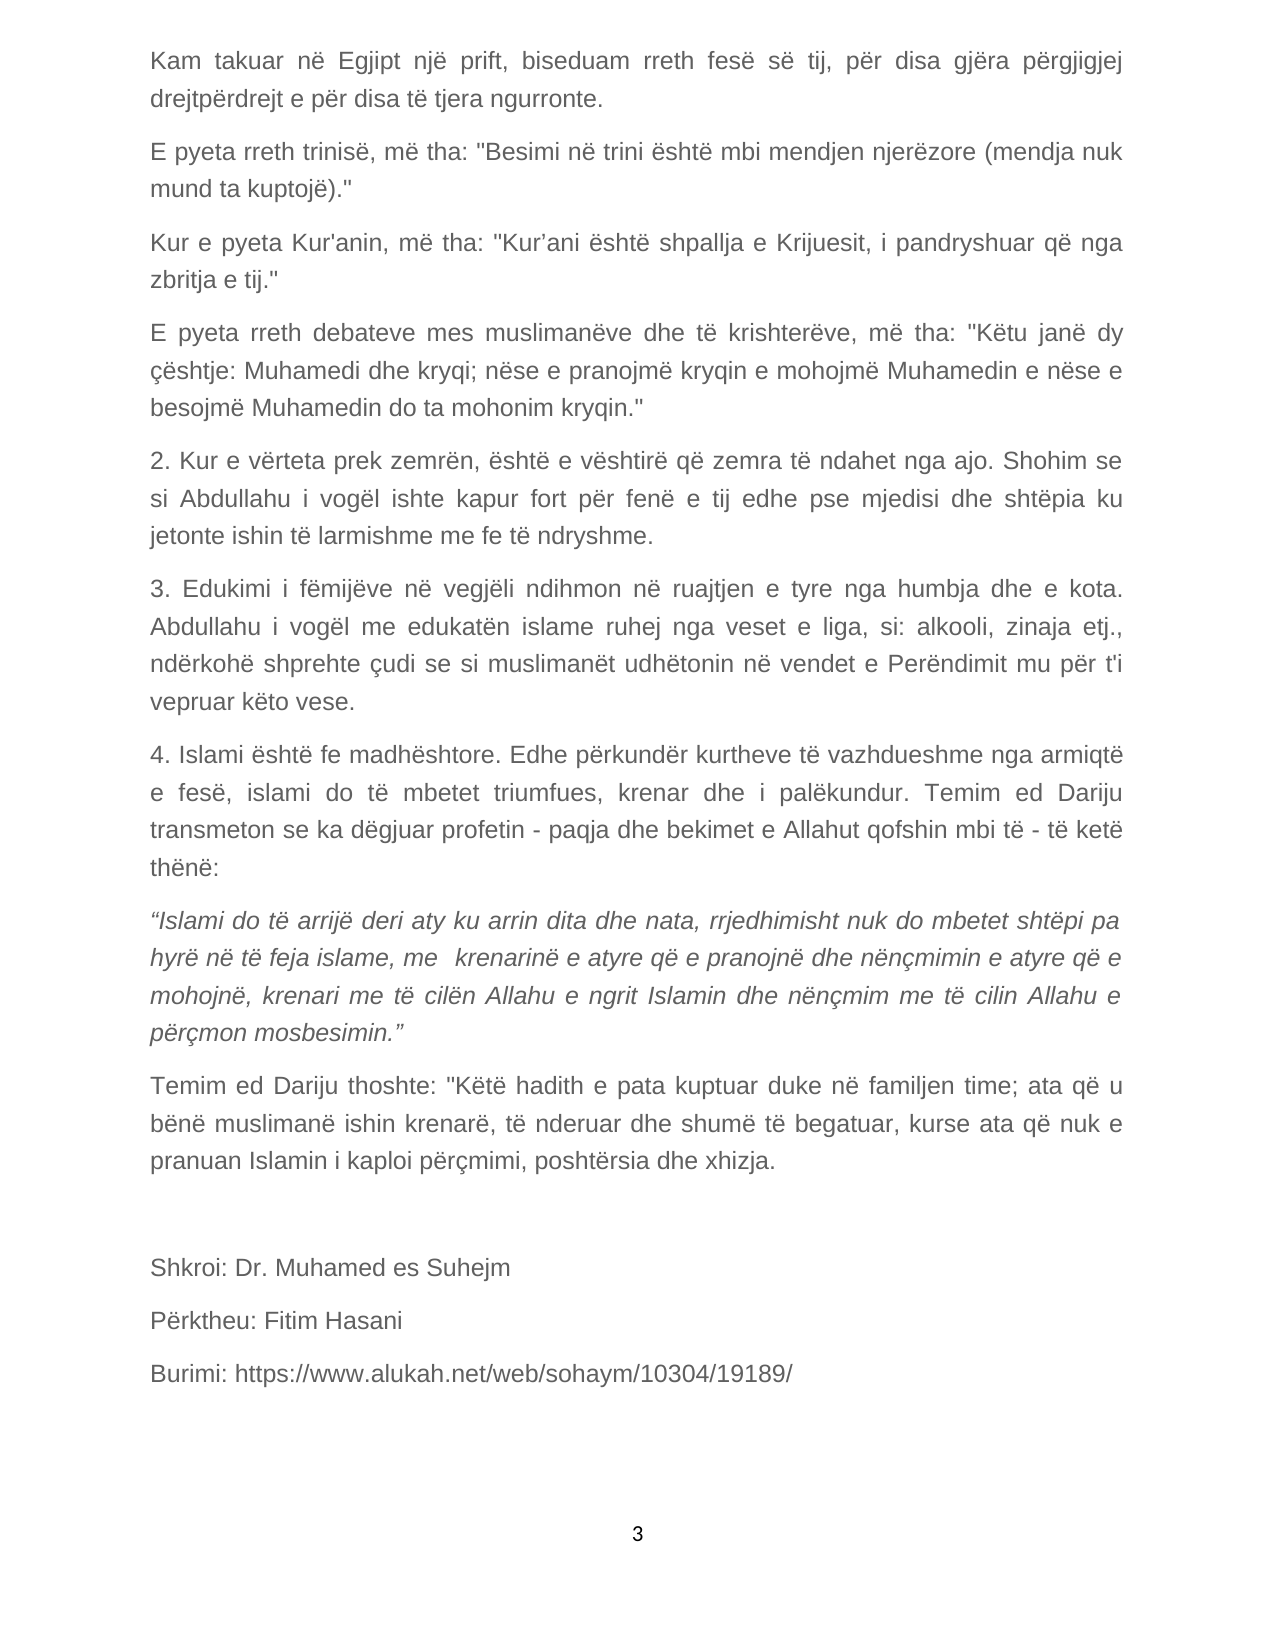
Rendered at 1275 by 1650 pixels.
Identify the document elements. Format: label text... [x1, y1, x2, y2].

text Burimi: https://www.alukah.net/web/sohaym/10304/19189/ [150, 1350, 1125, 1387]
text Kur e pyeta Kur'anin, më tha: "Kur’ani është shpallja e Krijuesit, i pandryshuar që nga zbritja e tij." [150, 219, 1125, 294]
text Temim ed Dariju thoshte: "Këtë hadith e pata kuptuar duke në familjen time; ata që u bënë muslimanë ishin krenarë, të nderuar dhe shumë të begatuar, kurse ata që nuk e pranuan Islamin i kaploi përçmimi, poshtërsia dhe xhizja. [150, 1062, 1125, 1175]
text Shkroi: Dr. Muhamed es Suhejm [150, 1244, 1125, 1281]
text 4. Islami është fe madhështore. Edhe përkundër kurtheve të vazhdueshme nga armiqtë e fesë, islami do të mbetet triumfues, krenar dhe i palëkundur. Temim ed Dariju transmeton se ka dëgjuar profetin - paqja dhe bekimet e Allahut qofshin mbi të - të ketë thënë: [150, 731, 1125, 881]
text “Islami do të arrijë deri aty ku arrin dita dhe nata, rrjedhimisht nuk do mbetet shtëpi pa hyrë në të feja islame, me krenarinë e atyre që e pranojnë dhe nënçmimin e atyre që e mohojnë, krenari me të cilën Allahu e ngrit Islamin dhe nënçmim me të cilin Allahu e përçmon mosbesimin.” [150, 897, 1125, 1047]
text 2. Kur e vërteta prek zemrën, është e vështirë që zemra të ndahet nga ajo. Shohim se si Abdullahu i vogël ishte kapur fort për fenë e tij edhe pse mjedisi dhe shtëpia ku jetonte ishin të larmishme me fe të ndryshme. [150, 437, 1125, 550]
text Kam takuar në Egjipt një prift, biseduam rreth fesë së tij, për disa gjëra përgjigjej drejtpërdrejt e për disa të tjera ngurronte. [150, 37, 1125, 112]
text 3. Edukimi i fëmijëve në vegjëli ndihmon në ruajtjen e tyre nga humbja dhe e kota. Abdullahu i vogël me edukatën islame ruhej nga veset e liga, si: alkooli, zinaja etj., ndërkohë shprehte çudi se si muslimanët udhëtonin në vendet e Perëndimit mu për t'i vepruar këto vese. [150, 566, 1125, 716]
text E pyeta rreth trinisë, më tha: "Besimi në trini është mbi mendjen njerëzore (mendja nuk mund ta kuptojë)." [150, 128, 1125, 203]
text Përktheu: Fitim Hasani [150, 1297, 1125, 1334]
text E pyeta rreth debateve mes muslimanëve dhe të krishterëve, më tha: "Këtu janë dy çështje: Muhamedi dhe kryqi; nëse e pranojmë kryqin e mohojmë Muhamedin e nëse e besojmë Muhamedin do ta mohonim kryqin." [150, 309, 1125, 422]
